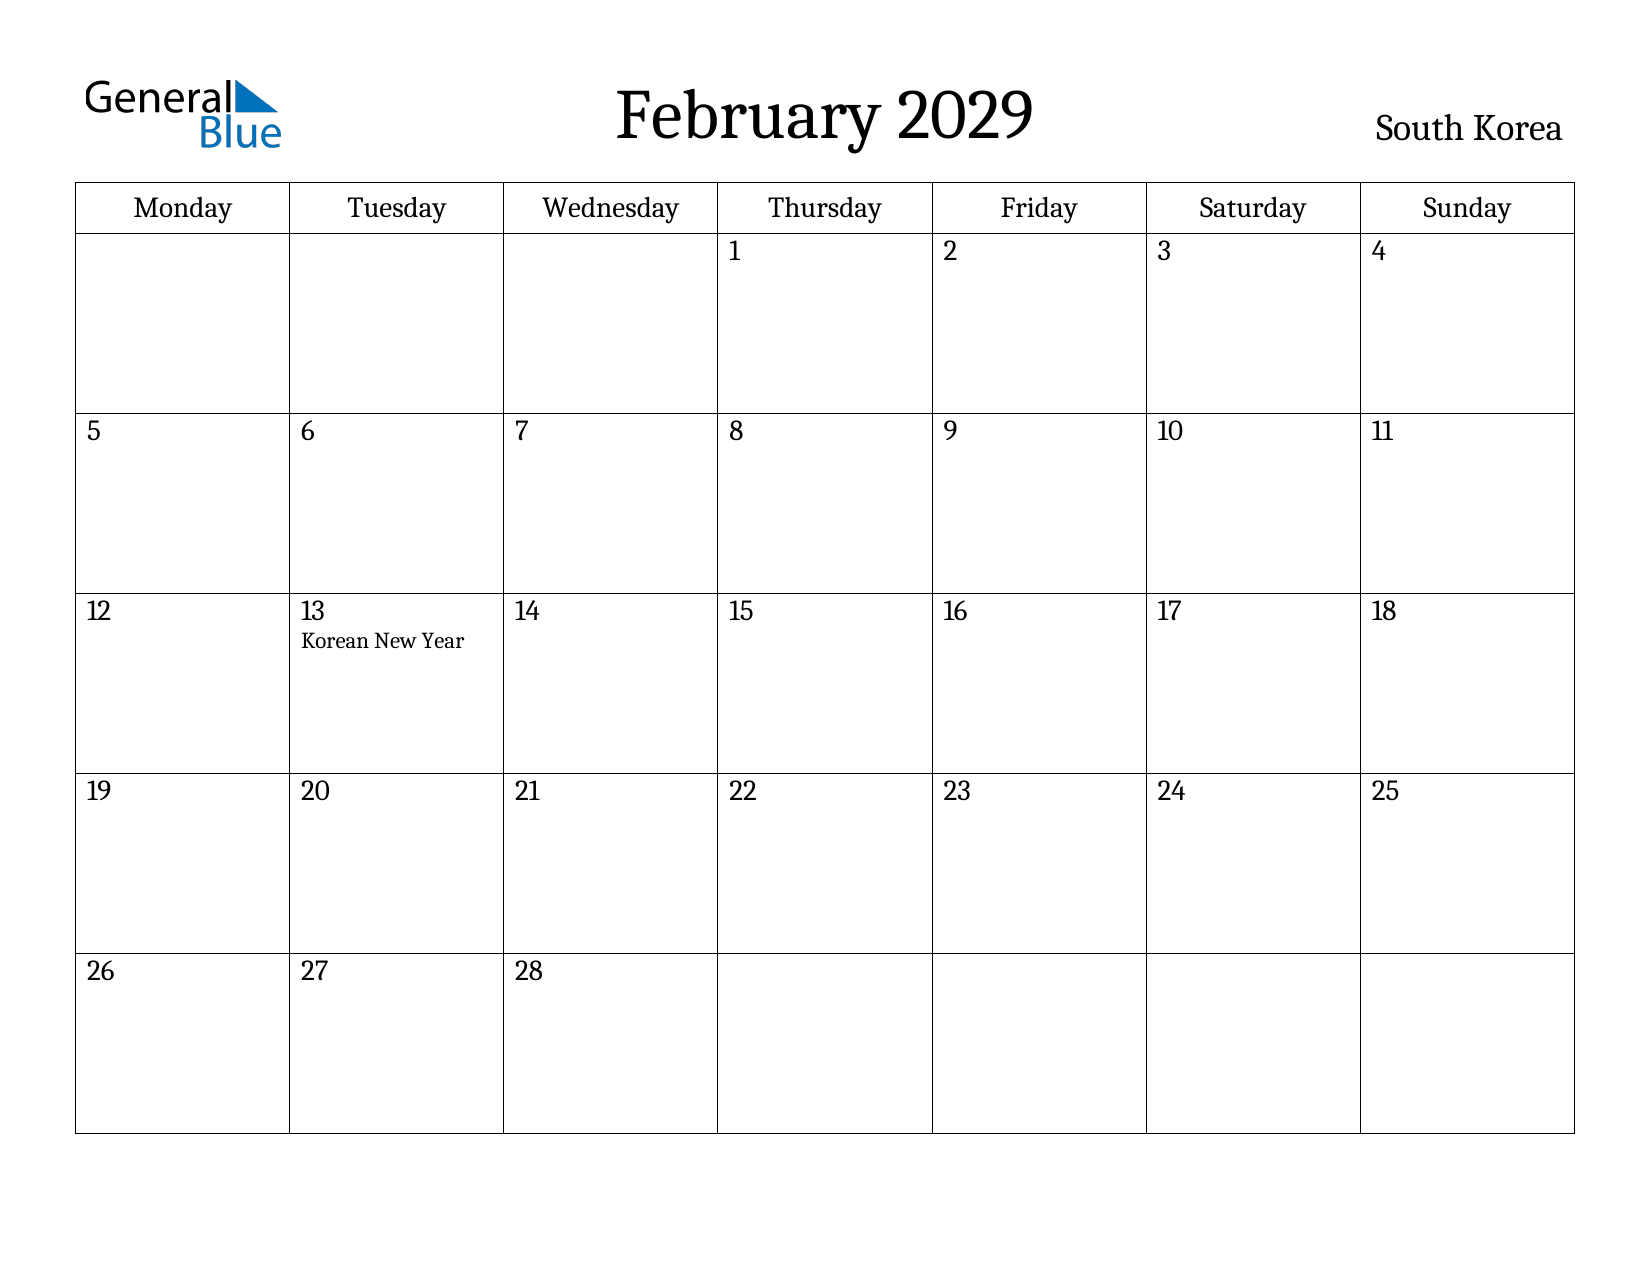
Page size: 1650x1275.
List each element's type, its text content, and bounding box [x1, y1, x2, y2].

table_cell Wednesday [504, 183, 717, 233]
table_cell 9 [933, 414, 1146, 447]
table_cell [718, 954, 932, 987]
table_cell [1147, 808, 1360, 953]
table_cell 27 [290, 954, 503, 987]
table_cell [290, 234, 503, 267]
table_cell 18 [1361, 594, 1574, 627]
table_cell [718, 267, 932, 413]
table_cell 13 [290, 594, 503, 627]
table_cell 20 [290, 774, 503, 807]
table_cell [718, 448, 932, 593]
table_cell 19 [76, 774, 289, 807]
table_cell Thursday [718, 183, 932, 233]
table_cell [1147, 988, 1360, 1133]
table_cell [76, 808, 289, 953]
table_cell 28 [504, 954, 717, 987]
table_cell [1147, 448, 1360, 593]
table_cell 6 [290, 414, 503, 447]
table_cell [76, 988, 289, 1133]
table_cell 8 [718, 414, 932, 447]
table_cell 3 [1147, 234, 1360, 267]
table_header February 2029 [504, 75, 1146, 182]
table_cell Friday [933, 183, 1146, 233]
table_cell 26 [76, 954, 289, 987]
table_cell [76, 448, 289, 593]
table_cell 5 [76, 414, 289, 447]
table_cell [290, 808, 503, 953]
table_cell Saturday [1147, 183, 1360, 233]
table_cell 2 [933, 234, 1146, 267]
table_cell [504, 234, 717, 267]
table_cell [1361, 808, 1574, 953]
table_cell [1361, 267, 1574, 413]
table_cell [1361, 988, 1574, 1133]
table_cell [1147, 267, 1360, 413]
table_cell [76, 627, 289, 773]
table_cell [933, 448, 1146, 593]
table_cell Monday [76, 183, 289, 233]
table_cell [933, 988, 1146, 1133]
table_cell 25 [1361, 774, 1574, 807]
table_cell [1147, 954, 1360, 987]
table_cell [718, 808, 932, 953]
table_cell [1361, 954, 1574, 987]
table_cell [933, 267, 1146, 413]
table_cell [504, 267, 717, 413]
table_cell [504, 988, 717, 1133]
table_cell 17 [1147, 594, 1360, 627]
table_cell 1 [718, 234, 932, 267]
table_cell Tuesday [290, 183, 503, 233]
table_cell 7 [504, 414, 717, 447]
table_cell [718, 988, 932, 1133]
table_cell 4 [1361, 234, 1574, 267]
table_cell Sunday [1361, 183, 1574, 233]
table_cell [1361, 448, 1574, 593]
table_cell [290, 267, 503, 413]
table_cell 23 [933, 774, 1146, 807]
table_cell [933, 954, 1146, 987]
table_cell [76, 234, 289, 267]
table_cell [933, 808, 1146, 953]
table_cell [504, 808, 717, 953]
table_cell 10 [1147, 414, 1360, 447]
table_cell [1147, 627, 1360, 773]
table_header [76, 75, 503, 182]
table_cell 12 [76, 594, 289, 627]
table_cell [76, 267, 289, 413]
table_cell 16 [933, 594, 1146, 627]
table_cell Korean New Year [290, 627, 503, 773]
table_cell [718, 627, 932, 773]
table_cell [504, 448, 717, 593]
picture [86, 80, 281, 148]
table_cell [1361, 627, 1574, 773]
table_cell 15 [718, 594, 932, 627]
table_cell [504, 627, 717, 773]
table_cell [933, 627, 1146, 773]
table_cell 11 [1361, 414, 1574, 447]
table_cell [290, 448, 503, 593]
table_cell 24 [1147, 774, 1360, 807]
table_cell 21 [504, 774, 717, 807]
table_cell 14 [504, 594, 717, 627]
table_cell [290, 988, 503, 1133]
table_cell 22 [718, 774, 932, 807]
table_header South Korea [1146, 75, 1574, 182]
